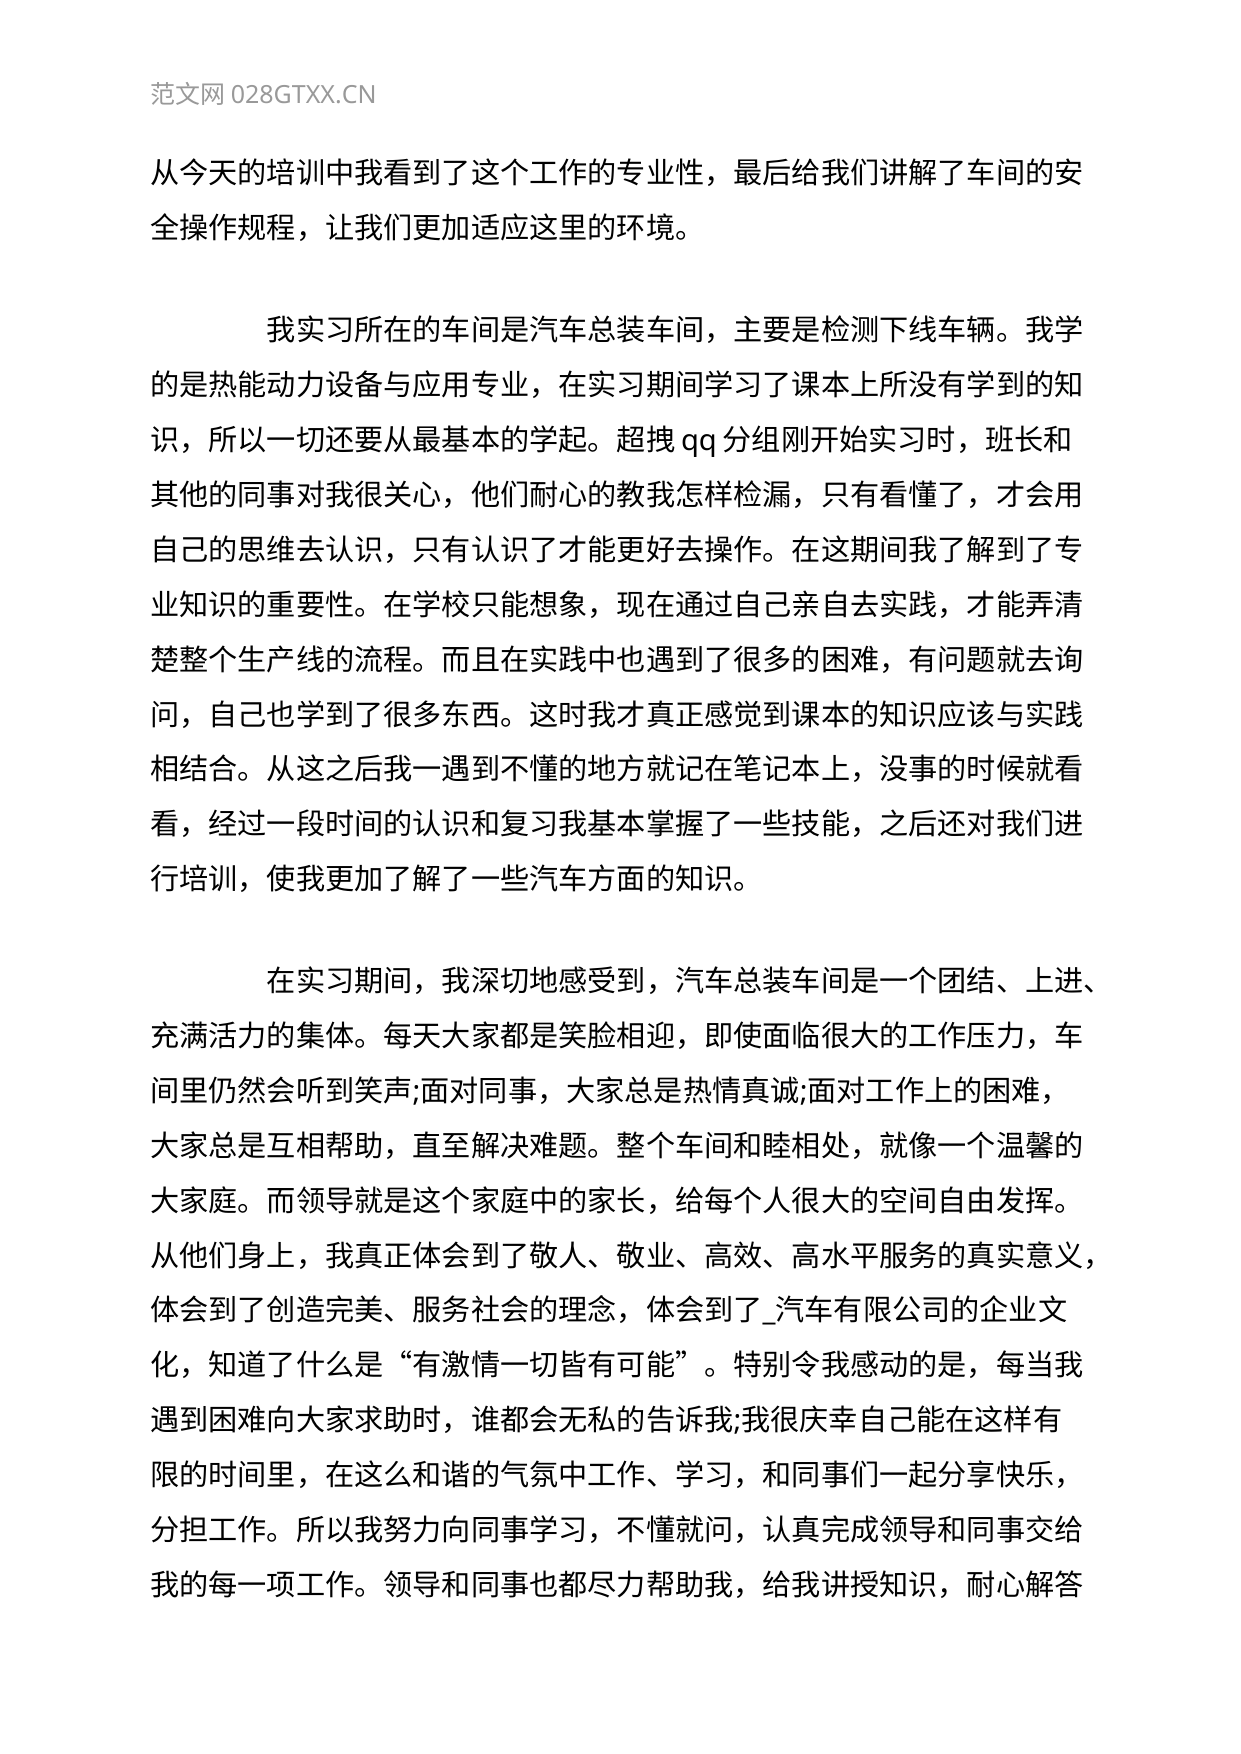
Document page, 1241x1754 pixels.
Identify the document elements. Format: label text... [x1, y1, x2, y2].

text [150, 150, 1090, 247]
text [150, 957, 1090, 1604]
text 我实习所在的车间是汽车总装车间，主要是检测下线车辆。我学的是热能动力设备与应用专业，在实习期间学习了课本上所没有学到的知识，所以一切还要从最基本的学起。超拽qq分组刚开始实习时，班长和其他的同事对我很关心，他们耐心的教我怎样检漏，只有看懂了，才会用自己的思维去认识，只有认识了才能更好去操作。在这期间我了解到了专业知识的重要性。在学校只能想象，现在通过自己亲自去实践，才能弄清楚整个生产线的流程。而且在实践中也遇到了很多的困难，有问题就去询问，自己也学到了很多东西。这时我才真正感觉到课本的知识应该与实践相结合。从这之后我一遇到不懂的地方就记在笔记本上，没事的时候就看看，经过一段时间的认识和复习我基本掌握了一些技能，之后还对我们进行培训，使我更加了解了一些汽车方面的知识。 [150, 307, 1090, 898]
